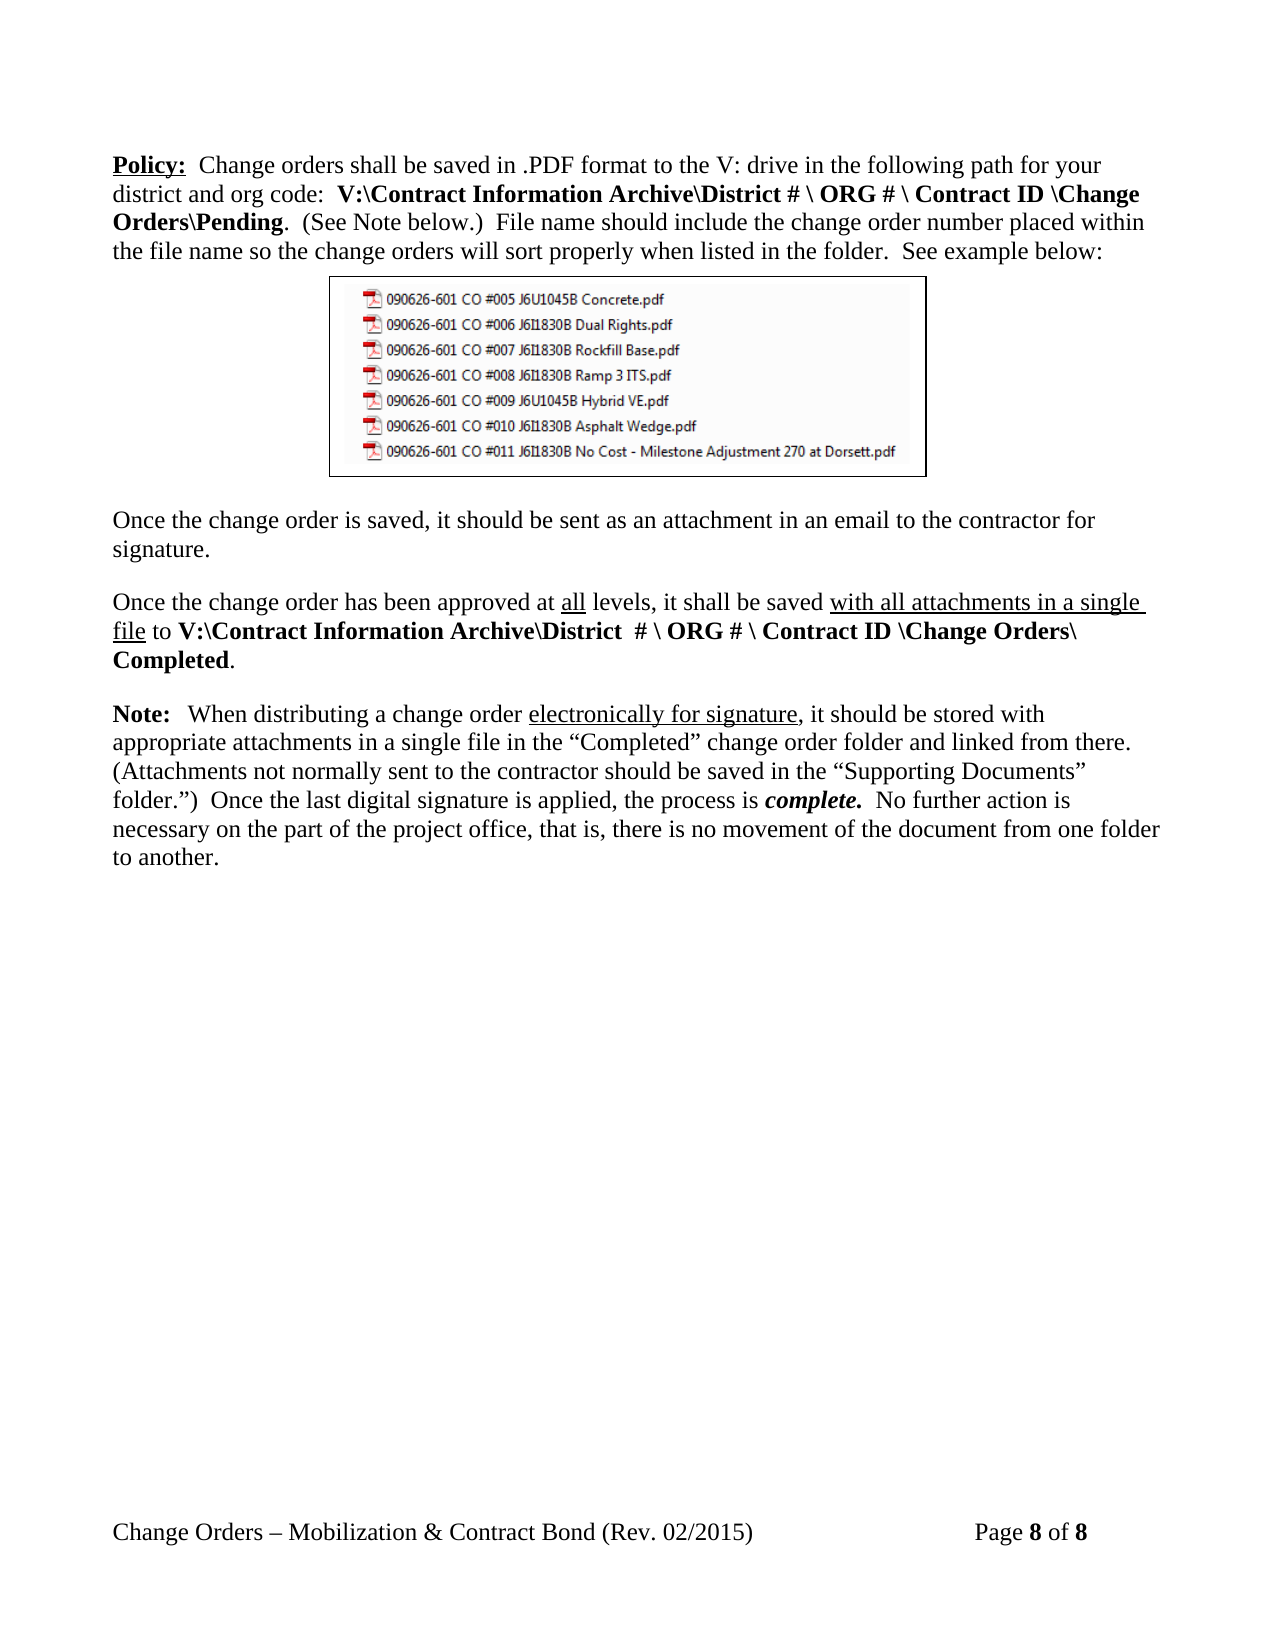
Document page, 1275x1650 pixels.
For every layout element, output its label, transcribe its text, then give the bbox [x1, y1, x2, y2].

text Policy: Change orders shall be saved in .PDF format to the V: drive in the following path for your district and org code: V:\Contract Information Archive\District # \ ORG # \ Contract ID \Change Orders\Pending. (See Note below.) File name should include the change order number placed within the file name so the change orders will sort properly when listed in the folder. See example below: [112, 150, 1162, 265]
picture [344, 284, 910, 464]
text Once the change order has been approved at all levels, it shall be saved with all attachments in a single file to V:\Contract Information Archive\District # \ ORG # \ Contract ID \Change Orders\Completed. [112, 587, 1162, 674]
text Note: When distributing a change order electronically for signature, it should be stored with appropriate attachments in a single file in the “Completed” change order folder and linked from there. (Attachments not normally sent to the contractor should be saved in the “Supporting Documents” folder.”) Once the last digital signature is applied, the process is complete. No further action is necessary on the part of the project office, that is, there is no movement of the document from one folder to another. [112, 699, 1162, 871]
text Once the change order is saved, it should be sent as an attachment in an email to the contractor for signature. [112, 505, 1162, 562]
